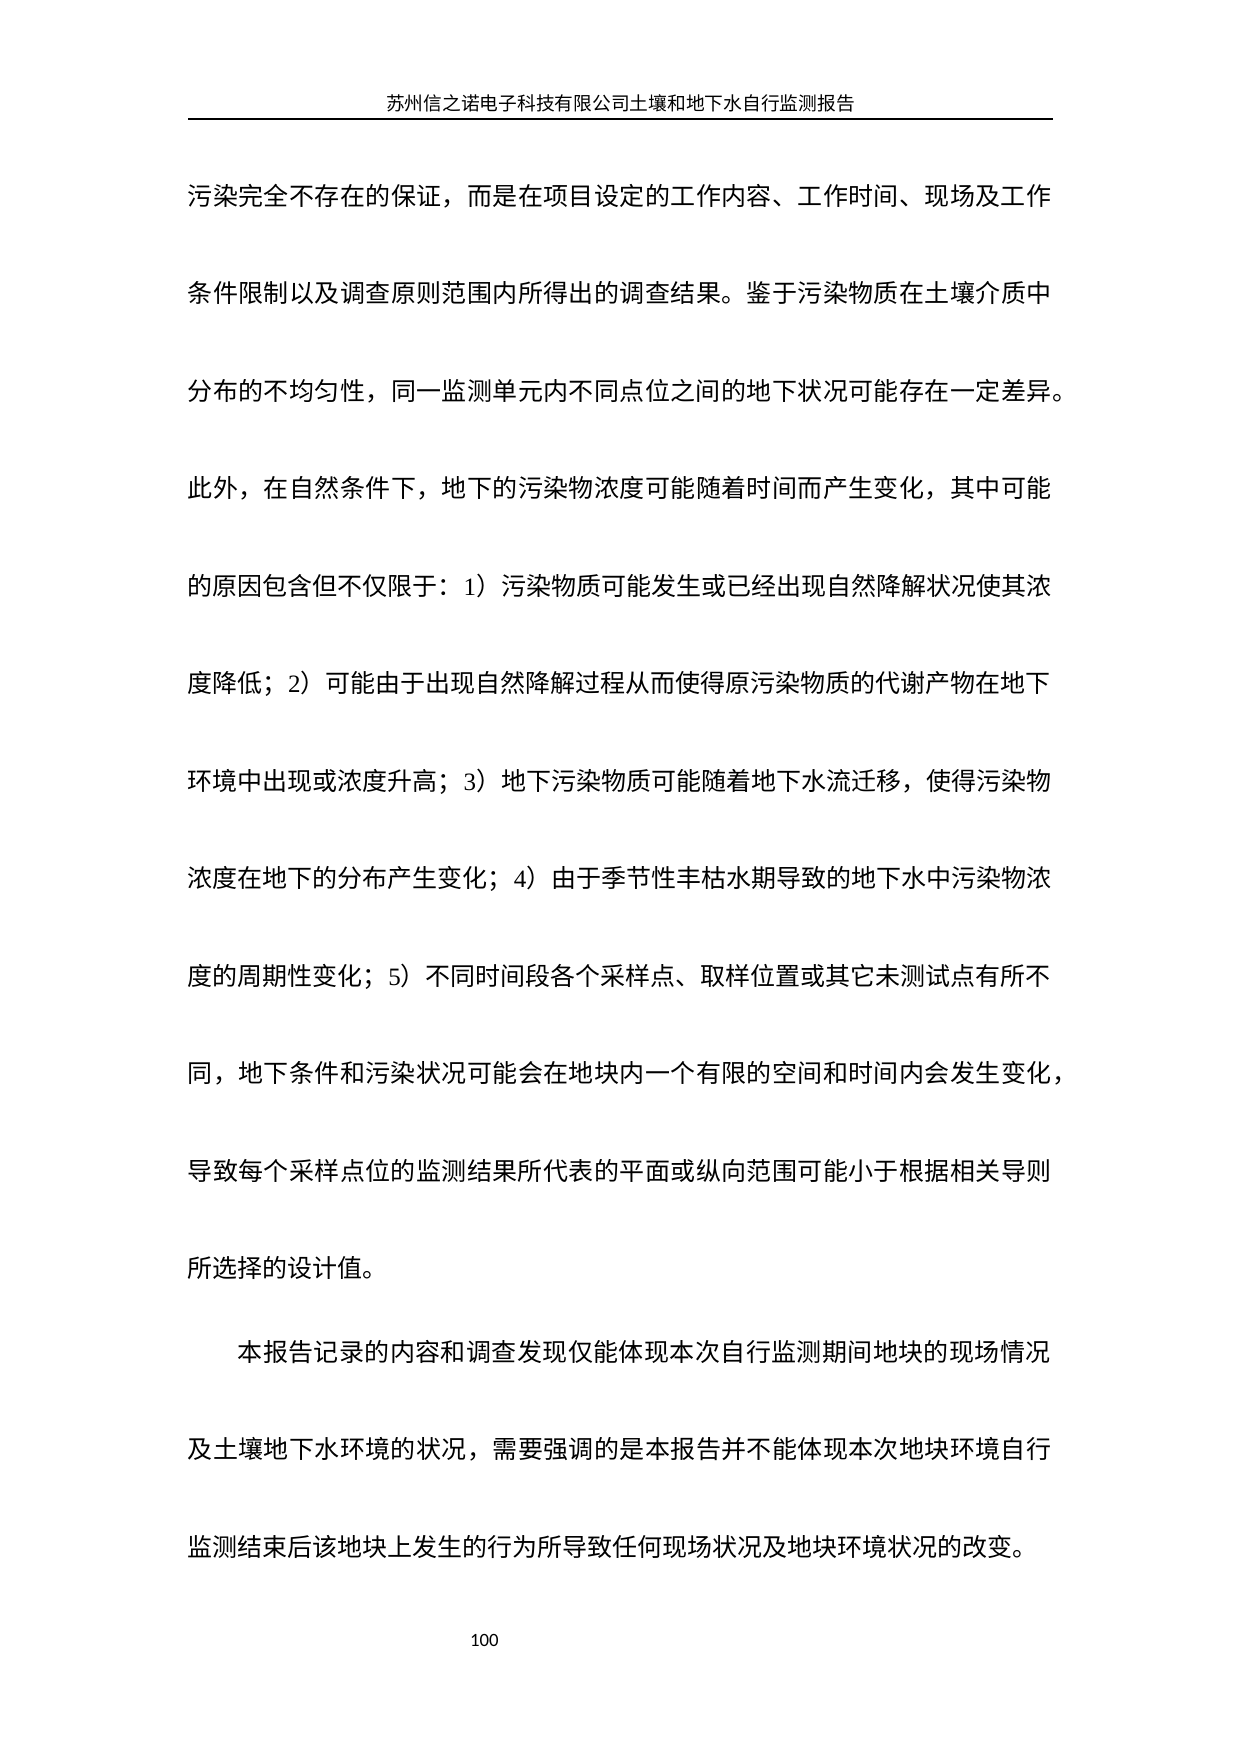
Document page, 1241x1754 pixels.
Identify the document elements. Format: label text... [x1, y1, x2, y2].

text 本报告记录的内容和调查发现仅能体现本次自行监测期间地块的现场情况及土壤地下水环境的状况，需要强调的是本报告并不能体现本次地块环境自行监测结束后该地块上发生的行为所导致任何现场状况及地块环境状况的改变。 [187, 1318, 1053, 1578]
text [187, 162, 1053, 1299]
